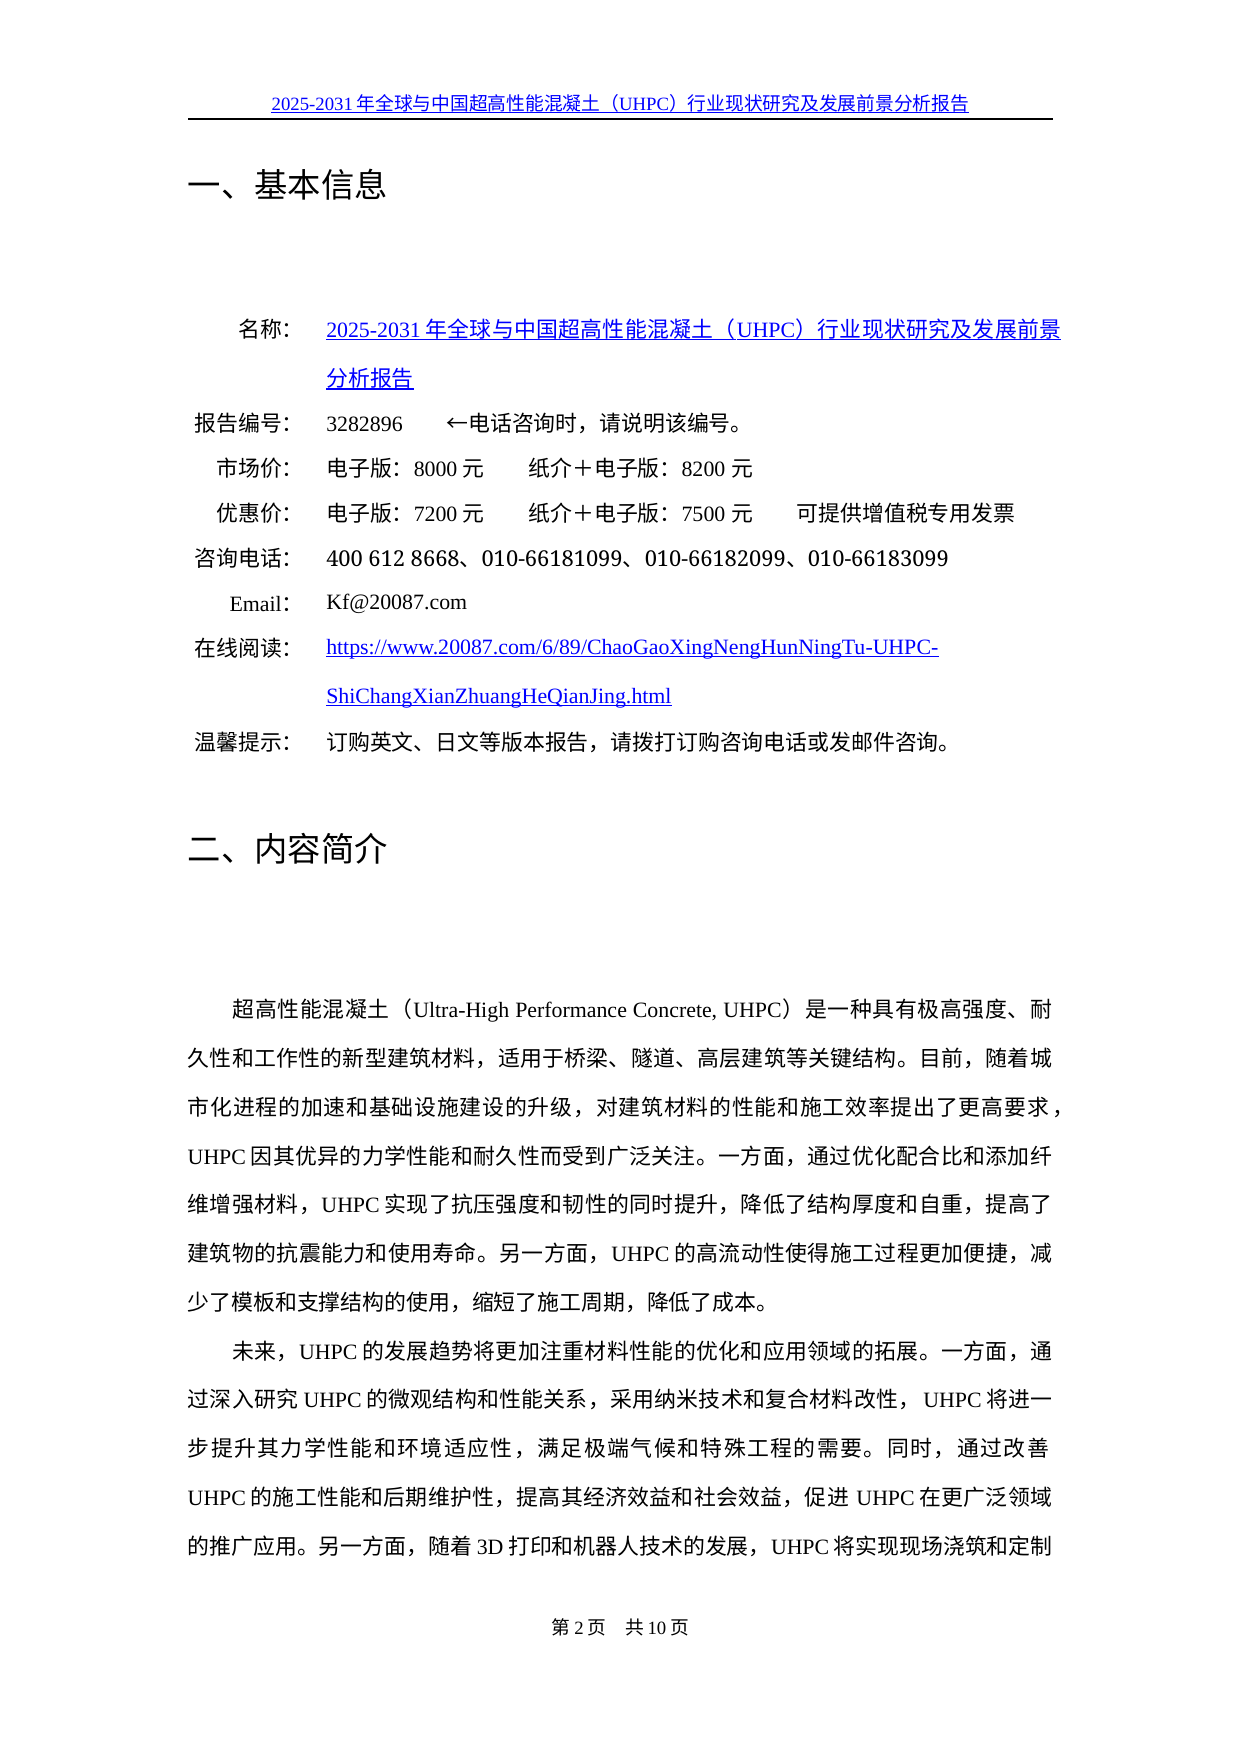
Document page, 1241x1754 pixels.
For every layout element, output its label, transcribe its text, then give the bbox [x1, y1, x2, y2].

table_cell 咨询电话： [167, 540, 315, 585]
table_cell 电子版：8000 元 纸介＋电子版：8200 元 [315, 450, 1073, 495]
table_cell 市场价： [167, 450, 315, 495]
table_cell 温馨提示： [167, 724, 315, 769]
table_cell 在线阅读： [167, 630, 315, 724]
table_cell 3282896 ←电话咨询时，请说明该编号。 [315, 405, 1073, 450]
table_cell 订购英文、日文等版本报告，请拨打订购咨询电话或发邮件咨询。 [315, 724, 1073, 769]
title 一、基本信息 [187, 150, 1053, 215]
table_cell Kf@20087.com [315, 585, 1073, 630]
table_header 名称： [167, 312, 315, 405]
table_cell [315, 630, 1073, 724]
table_cell 电子版：7200 元 纸介＋电子版：7500 元 可提供增值税专用发票 [315, 495, 1073, 540]
table_cell 报告编号： [167, 405, 315, 450]
title 二、内容简介 [187, 814, 1053, 879]
table_cell Email： [167, 585, 315, 630]
table_header 2025-2031年全球与中国超高性能混凝土（UHPC）行业现状研究及发展前景分析报告 [315, 312, 1073, 405]
table_cell 400 612 8668、010-66181099、010-66182099、010-66183099 [315, 540, 1073, 585]
table_cell 优惠价： [167, 495, 315, 540]
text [187, 992, 1053, 1561]
